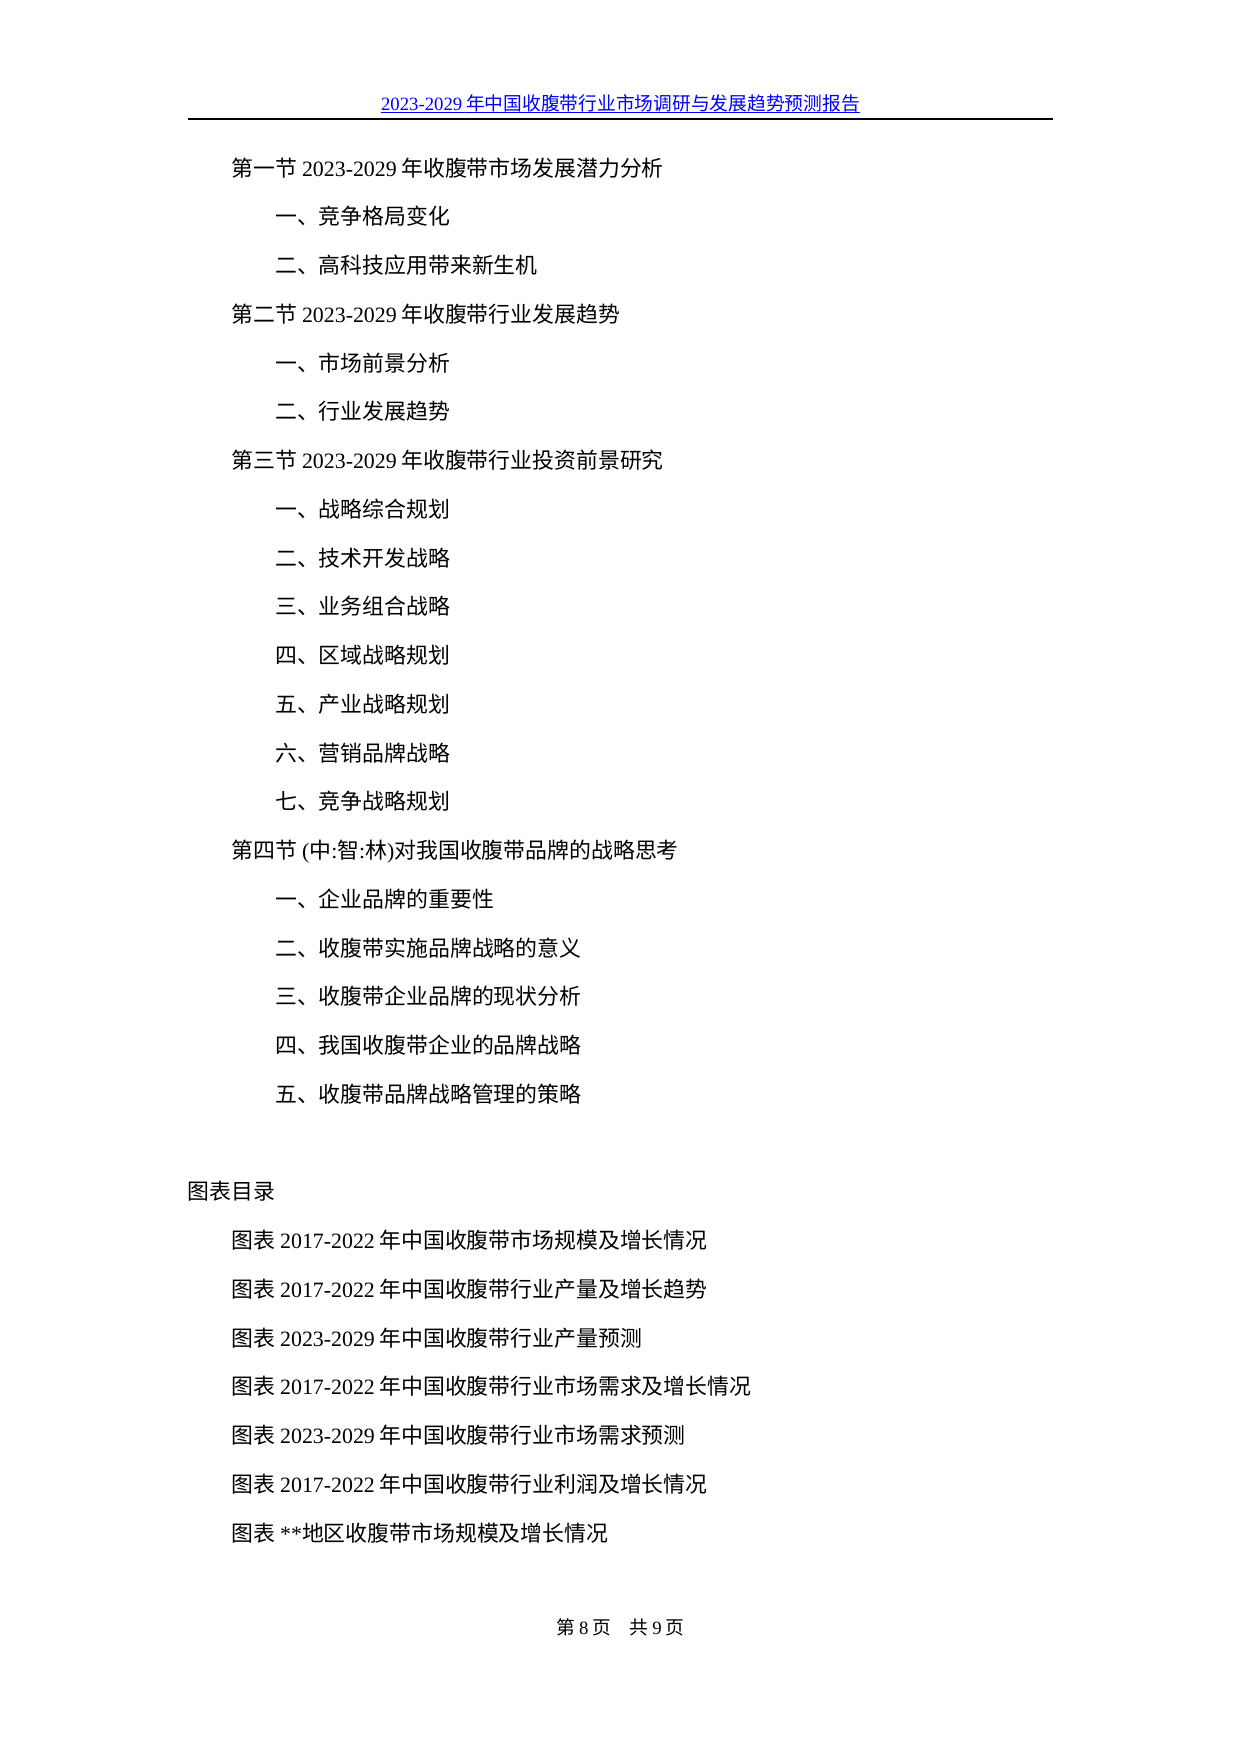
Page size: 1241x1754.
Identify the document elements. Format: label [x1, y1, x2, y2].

text [187, 150, 1053, 1548]
